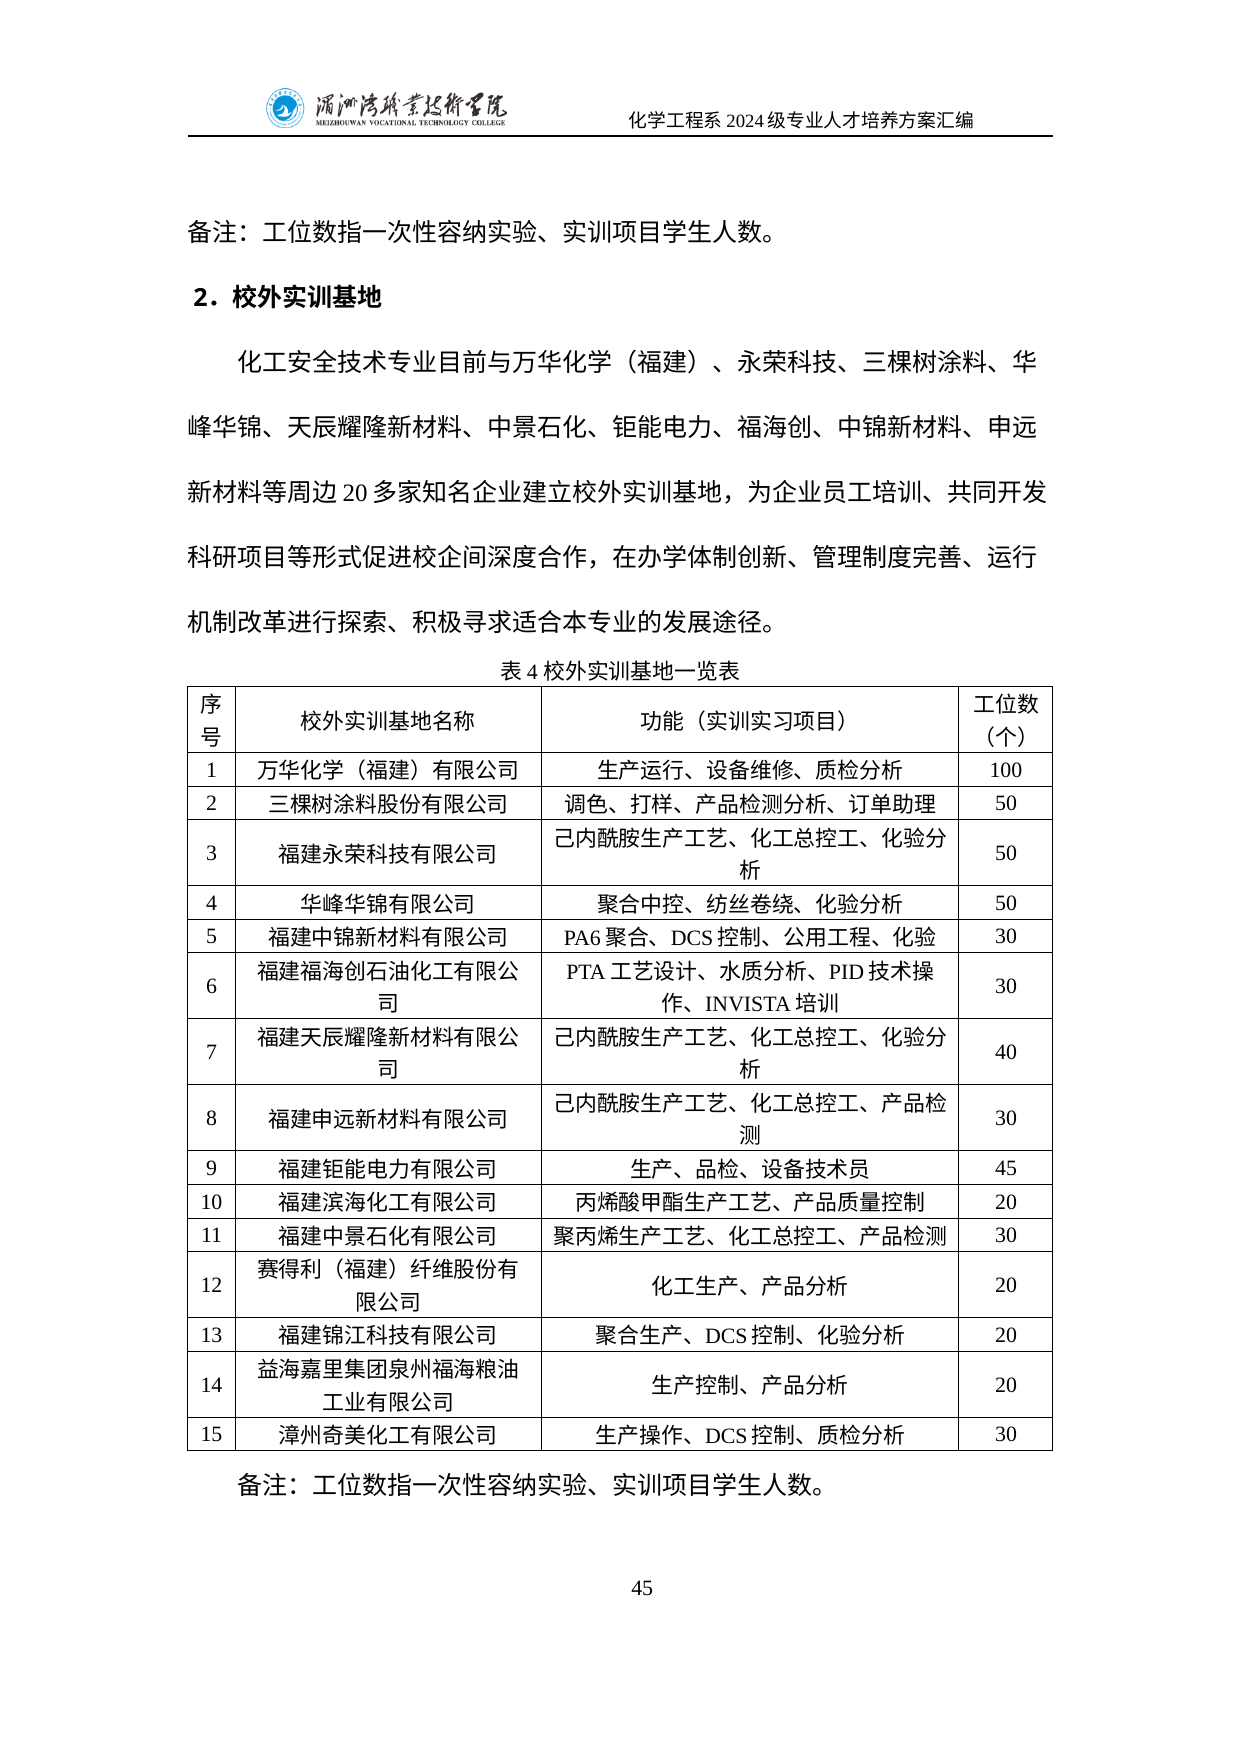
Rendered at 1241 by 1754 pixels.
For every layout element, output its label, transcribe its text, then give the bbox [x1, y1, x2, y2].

table_cell 5 [188, 920, 235, 952]
table_cell 2 [188, 787, 235, 819]
table_cell PA6聚合、DCS控制、公用工程、化验 [542, 920, 958, 952]
table_cell 50 [959, 886, 1052, 919]
table_cell 20 [959, 1352, 1052, 1417]
table_cell 生产、品检、设备技术员 [542, 1151, 958, 1184]
table_cell 丙烯酸甲酯生产工艺、产品质量控制 [542, 1185, 958, 1217]
table_cell 20 [959, 1185, 1052, 1217]
table_cell 调色、打样、产品检测分析、订单助理 [542, 787, 958, 819]
table_cell 50 [959, 820, 1052, 885]
table_cell 化工生产、产品分析 [542, 1252, 958, 1317]
table_cell 福建中景石化有限公司 [236, 1219, 541, 1251]
table_cell 福建申远新材料有限公司 [236, 1085, 541, 1150]
table_cell 三棵树涂料股份有限公司 [236, 787, 541, 819]
table_cell 聚合中控、纺丝卷绕、化验分析 [542, 886, 958, 919]
table_cell 30 [959, 1085, 1052, 1150]
table_header 校外实训基地名称 [236, 687, 541, 752]
table_cell 漳州奇美化工有限公司 [236, 1418, 541, 1450]
table_header 功能（实训实习项目） [542, 687, 958, 752]
table_cell PTA工艺设计、水质分析、PID技术操作、INVISTA培训 [542, 953, 958, 1018]
table_cell 50 [959, 787, 1052, 819]
text 表4 校外实训基地一览表 [187, 653, 1053, 686]
table_cell 福建滨海化工有限公司 [236, 1185, 541, 1217]
table_cell 己内酰胺生产工艺、化工总控工、化验分析 [542, 1019, 958, 1084]
text 备注：工位数指一次性容纳实验、实训项目学生人数。 [187, 1451, 1053, 1516]
table_cell 福建永荣科技有限公司 [236, 820, 541, 885]
table_cell 30 [959, 1219, 1052, 1251]
table_cell 1 [188, 753, 235, 786]
table_cell 9 [188, 1151, 235, 1184]
table_cell 赛得利（福建）纤维股份有限公司 [236, 1252, 541, 1317]
table_cell 福建钜能电力有限公司 [236, 1151, 541, 1184]
table_cell 华峰华锦有限公司 [236, 886, 541, 919]
table_cell 30 [959, 920, 1052, 952]
table_cell 己内酰胺生产工艺、化工总控工、化验分析 [542, 820, 958, 885]
table_cell 100 [959, 753, 1052, 786]
table_cell 6 [188, 953, 235, 1018]
table_header 工位数（个） [959, 687, 1052, 752]
table_cell 12 [188, 1252, 235, 1317]
table_cell 13 [188, 1318, 235, 1351]
table_cell 45 [959, 1151, 1052, 1184]
table_header 序号 [188, 687, 235, 752]
table_cell 20 [959, 1318, 1052, 1351]
table_cell 30 [959, 953, 1052, 1018]
text 2．校外实训基地 [187, 263, 1053, 328]
table_cell 20 [959, 1252, 1052, 1317]
table_cell 福建中锦新材料有限公司 [236, 920, 541, 952]
table_cell 生产控制、产品分析 [542, 1352, 958, 1417]
table_cell 8 [188, 1085, 235, 1150]
table_cell 己内酰胺生产工艺、化工总控工、产品检测 [542, 1085, 958, 1150]
table_cell 福建锦江科技有限公司 [236, 1318, 541, 1351]
table_cell 4 [188, 886, 235, 919]
table_cell 聚合生产、DCS控制、化验分析 [542, 1318, 958, 1351]
picture [266, 88, 507, 128]
table_cell 生产操作、DCS控制、质检分析 [542, 1418, 958, 1450]
table_cell 聚丙烯生产工艺、化工总控工、产品检测 [542, 1219, 958, 1251]
table_cell 14 [188, 1352, 235, 1417]
text 备注：工位数指一次性容纳实验、实训项目学生人数。 [187, 198, 1053, 263]
table_cell 15 [188, 1418, 235, 1450]
table_cell 7 [188, 1019, 235, 1084]
table_cell 福建福海创石油化工有限公司 [236, 953, 541, 1018]
table_cell 福建天辰耀隆新材料有限公司 [236, 1019, 541, 1084]
table_cell 益海嘉里集团泉州福海粮油工业有限公司 [236, 1352, 541, 1417]
table_cell 11 [188, 1219, 235, 1251]
table_cell 3 [188, 820, 235, 885]
table_cell 10 [188, 1185, 235, 1217]
table_cell 万华化学（福建）有限公司 [236, 753, 541, 786]
table_cell 40 [959, 1019, 1052, 1084]
table_cell 生产运行、设备维修、质检分析 [542, 753, 958, 786]
table_cell 30 [959, 1418, 1052, 1450]
text 化工安全技术专业目前与万华化学（福建）、永荣科技、三棵树涂料、华峰华锦、天辰耀隆新材料、中景石化、钜能电力、福海创、中锦新材料、申远新材料等周边20多家知名企业建立校外实训基地，为企业员工培训、共同开发科研项目等形式促进校企间深度合作，在办学体制创新、管理制度完善、运行机制改革进行探索、积极寻求适合本专业的发展途径。 [187, 328, 1053, 653]
